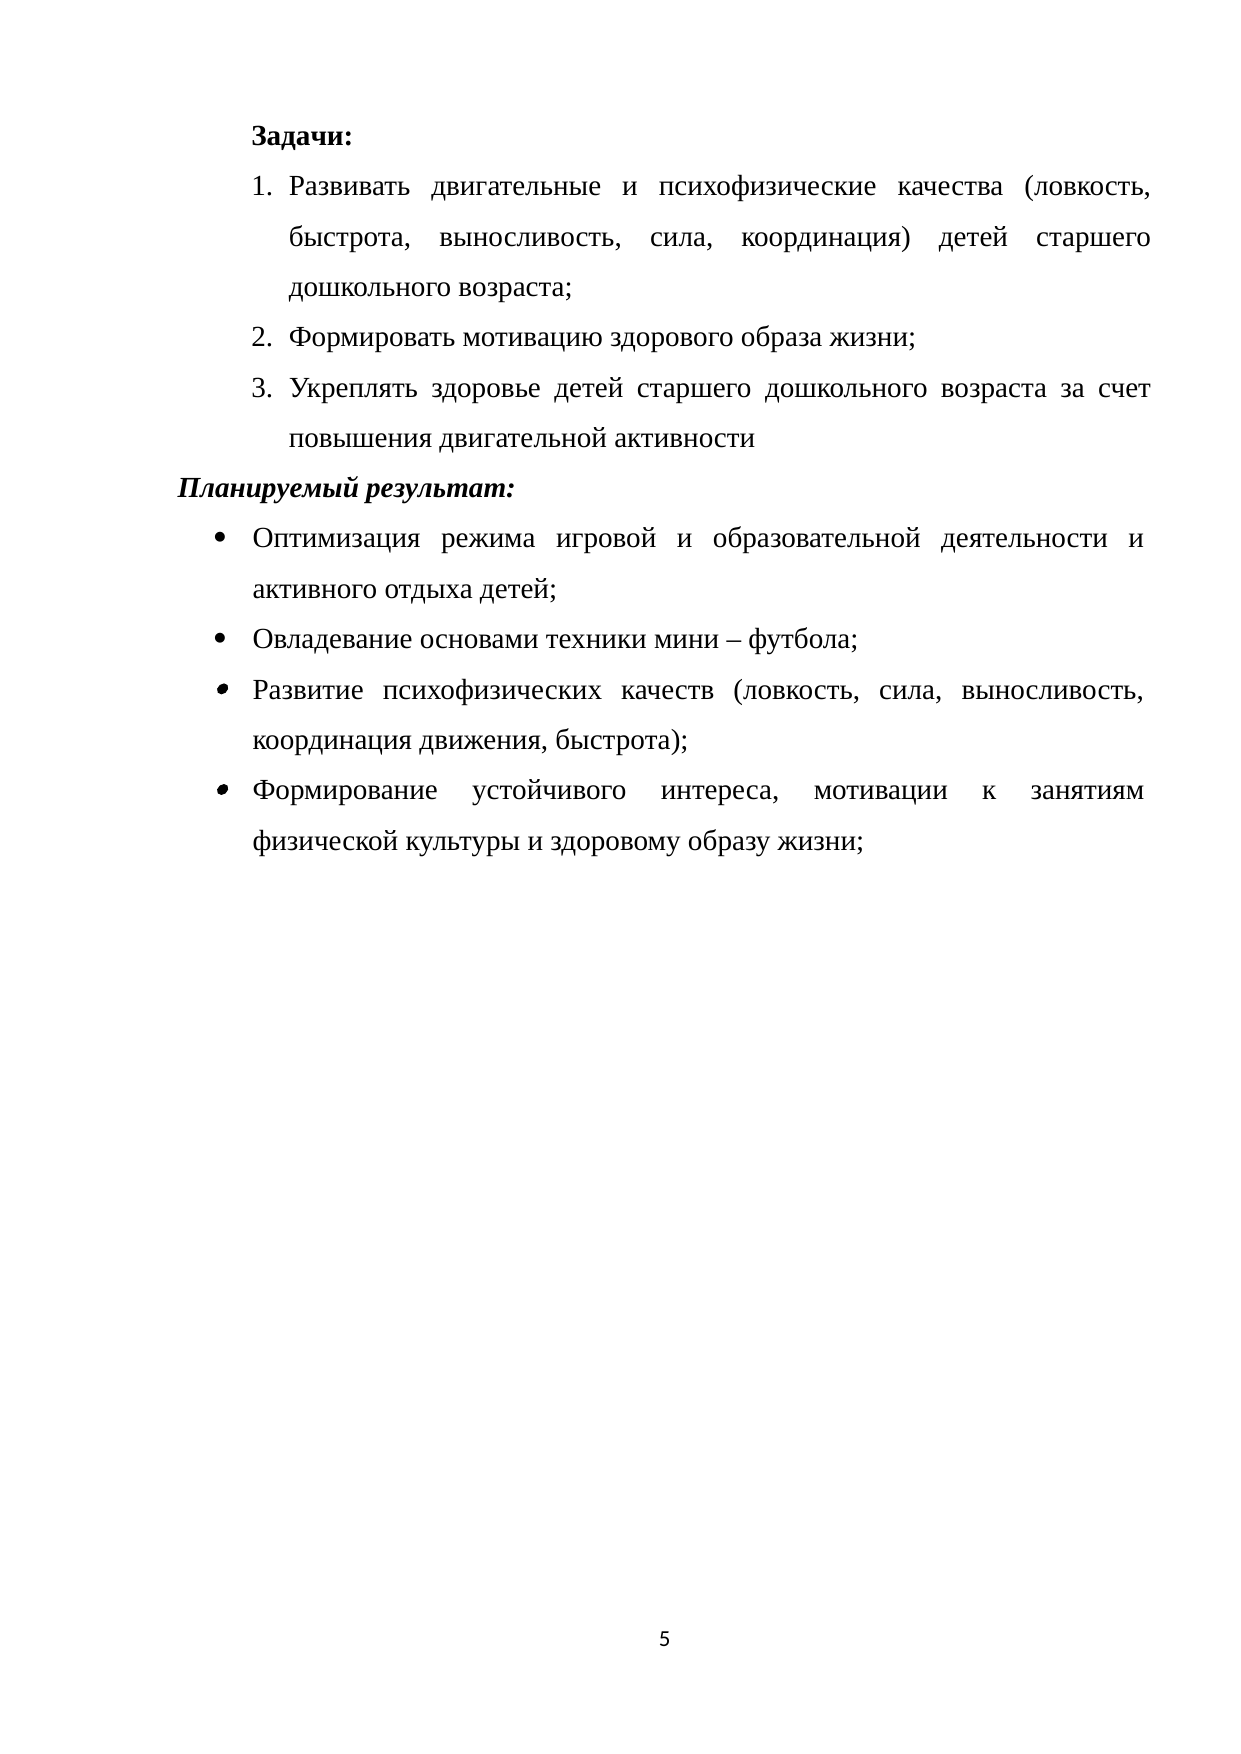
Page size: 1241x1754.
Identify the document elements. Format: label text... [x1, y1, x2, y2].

list Оптимизация режима игровой и образовательной деятельности и активного отдыха детей; [215, 521, 1145, 604]
list Укреплять здоровье детей старшего дошкольного возраста за счет повышения двигательной активности [251, 370, 1152, 453]
text Планируемый результат: [177, 470, 1145, 504]
list Формировать мотивацию здорового образа жизни; [251, 319, 1152, 353]
list Развивать двигательные и психофизические качества (ловкость, быстрота, выносливость, сила, координация) детей старшего дошкольного возраста; [251, 168, 1152, 303]
text Задачи: [177, 118, 1152, 152]
list Развитие психофизических качеств (ловкость, сила, выносливость, координация движения, быстрота); [215, 672, 1145, 756]
list Формирование устойчивого интереса, мотивации к занятиям физической культуры и здоровому образу жизни; [215, 772, 1145, 856]
list Овладевание основами техники мини – футбола; [215, 621, 1145, 655]
